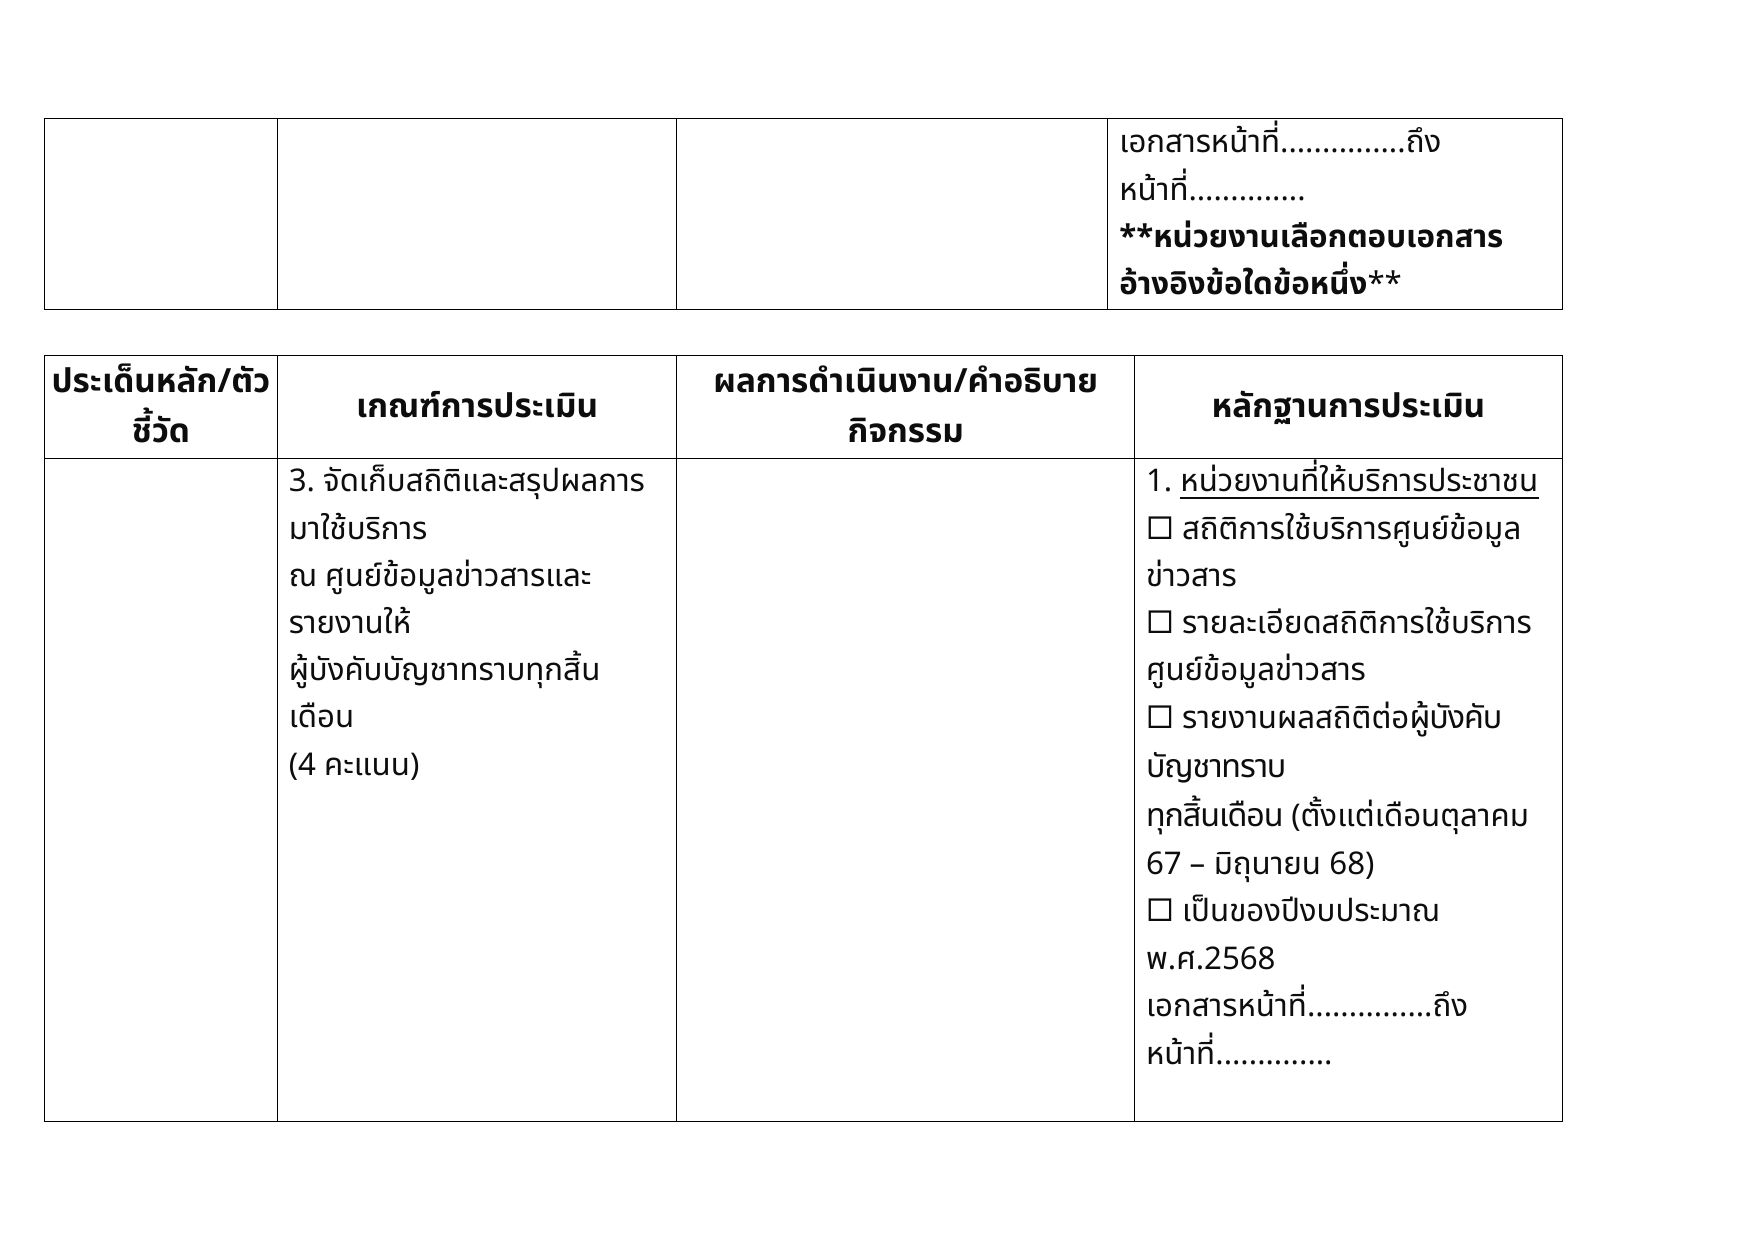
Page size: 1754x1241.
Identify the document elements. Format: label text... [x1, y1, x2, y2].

table_header ประเด็นหลัก/ตัวชี้วัด [45, 356, 277, 457]
table_header หลักฐานการประเมิน [1135, 356, 1562, 457]
table_cell [45, 459, 277, 1121]
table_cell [278, 459, 676, 1121]
table_header เกณฑ์การประเมิน [278, 356, 676, 457]
table_header ผลการดำเนินงาน/คำอธิบายกิจกรรม [677, 356, 1134, 457]
table_cell [677, 119, 1107, 309]
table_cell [278, 119, 676, 309]
table_cell [677, 459, 1134, 1121]
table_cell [1108, 119, 1562, 309]
table_cell [45, 119, 277, 309]
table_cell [1135, 459, 1562, 1121]
